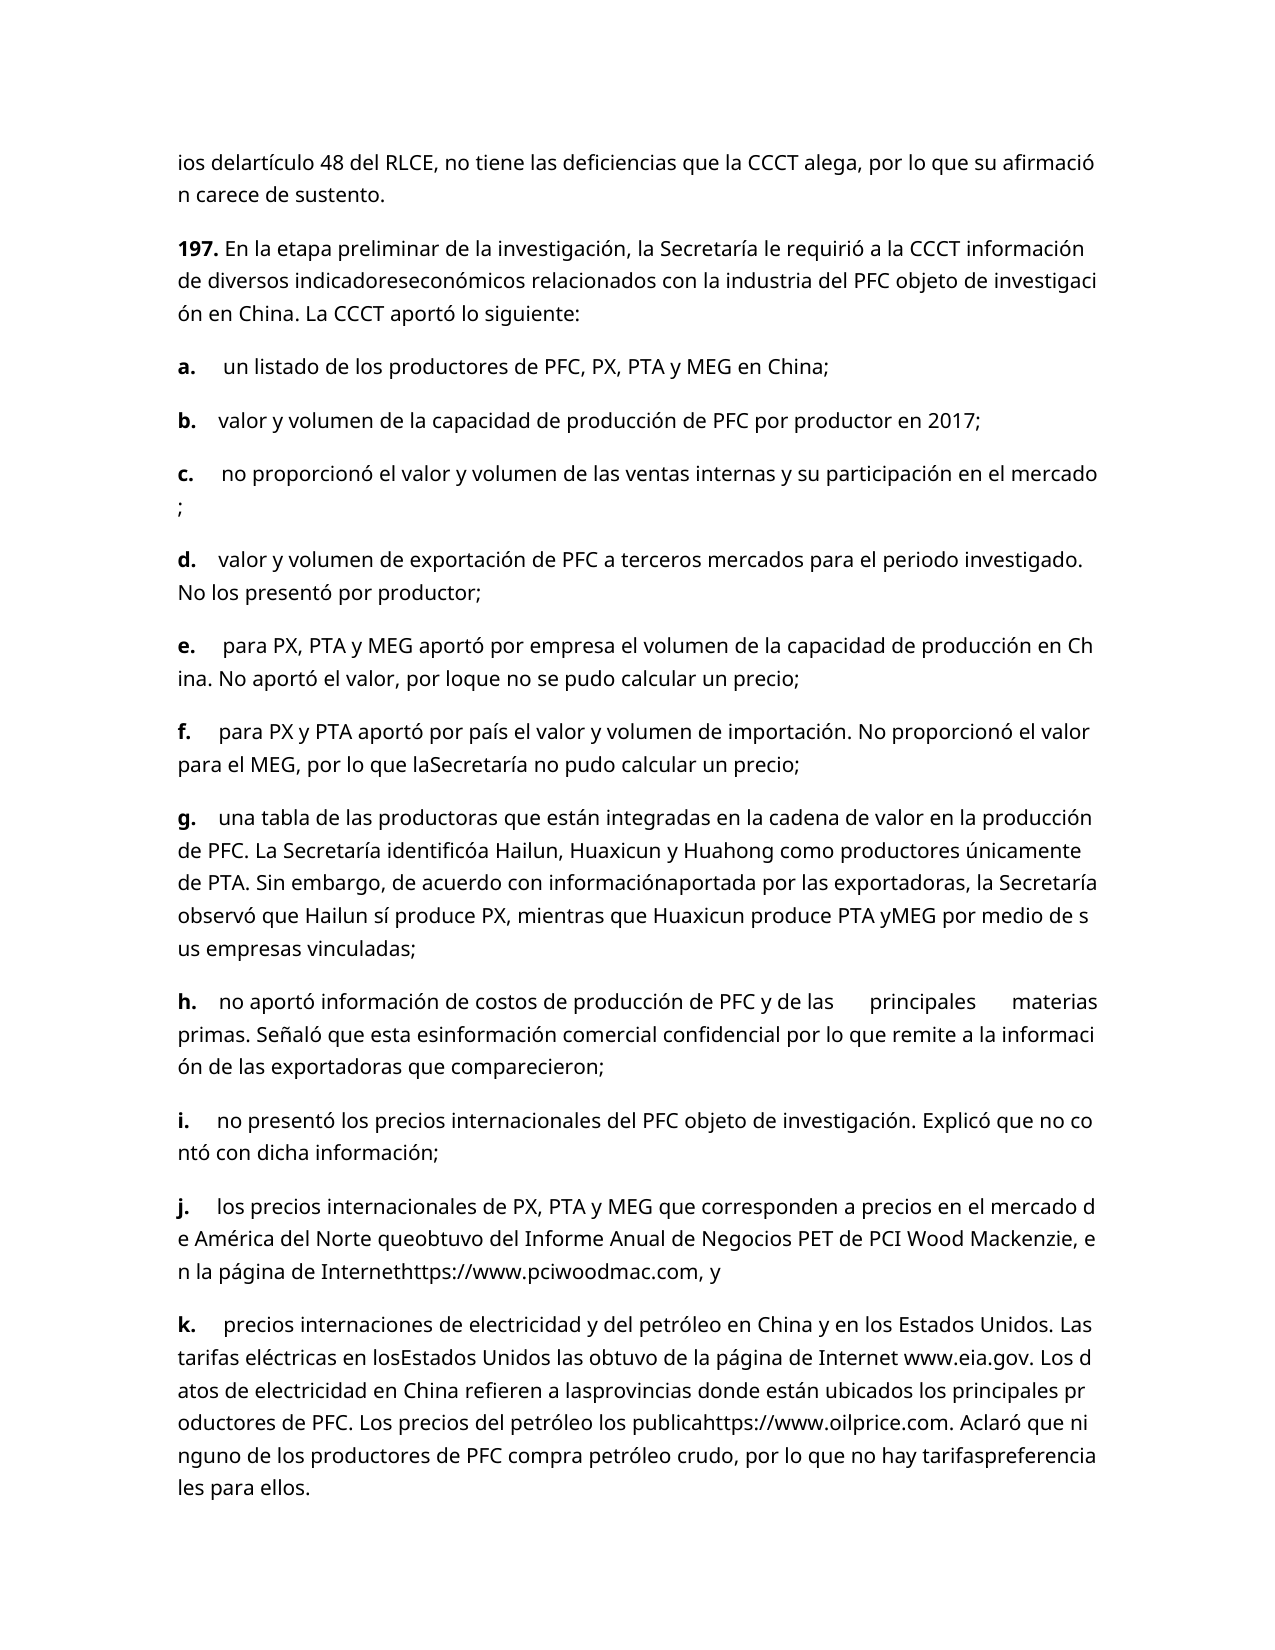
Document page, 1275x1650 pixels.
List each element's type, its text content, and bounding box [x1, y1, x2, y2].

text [177, 148, 1098, 209]
text a. un listado de los productores de PFC, PX, PTA y MEG en China; [177, 352, 1098, 381]
text 197. En la etapa preliminar de la investigación, la Secretaría le requirió a la CCCT información de diversos indicadoreseconómicos relacionados con la industria del PFC objeto de investigación en China. La CCCT aportó lo siguiente: [177, 234, 1098, 327]
text g. una tabla de las productoras que están integradas en la cadena de valor en la producción de PFC. La Secretaría identificóa Hailun, Huaxicun y Huahong como productores únicamente de PTA. Sin embargo, de acuerdo con informaciónaportada por las exportadoras, la Secretaría observó que Hailun sí produce PX, mientras que Huaxicun produce PTA yMEG por medio de sus empresas vinculadas; [177, 803, 1098, 962]
text i. no presentó los precios internacionales del PFC objeto de investigación. Explicó que no contó con dicha información; [177, 1106, 1098, 1167]
text h. no aportó información de costos de producción de PFC y de las principales materias primas. Señaló que esta esinformación comercial confidencial por lo que remite a la información de las exportadoras que comparecieron; [177, 987, 1098, 1081]
text c. no proporcionó el valor y volumen de las ventas internas y su participación en el mercado; [177, 459, 1098, 520]
text j. los precios internacionales de PX, PTA y MEG que corresponden a precios en el mercado de América del Norte queobtuvo del Informe Anual de Negocios PET de PCI Wood Mackenzie, en la página de Internethttps://www.pciwoodmac.com, y [177, 1192, 1098, 1286]
text d. valor y volumen de exportación de PFC a terceros mercados para el periodo investigado. No los presentó por productor; [177, 545, 1098, 606]
text b. valor y volumen de la capacidad de producción de PFC por productor en 2017; [177, 406, 1098, 434]
text k. precios internaciones de electricidad y del petróleo en China y en los Estados Unidos. Las tarifas eléctricas en losEstados Unidos las obtuvo de la página de Internet www.eia.gov. Los datos de electricidad en China refieren a lasprovincias donde están ubicados los principales productores de PFC. Los precios del petróleo los publicahttps://www.oilprice.com. Aclaró que ninguno de los productores de PFC compra petróleo crudo, por lo que no hay tarifaspreferenciales para ellos. [177, 1311, 1098, 1502]
text e. para PX, PTA y MEG aportó por empresa el volumen de la capacidad de producción en China. No aportó el valor, por loque no se pudo calcular un precio; [177, 631, 1098, 692]
text f. para PX y PTA aportó por país el valor y volumen de importación. No proporcionó el valor para el MEG, por lo que laSecretaría no pudo calcular un precio; [177, 717, 1098, 778]
